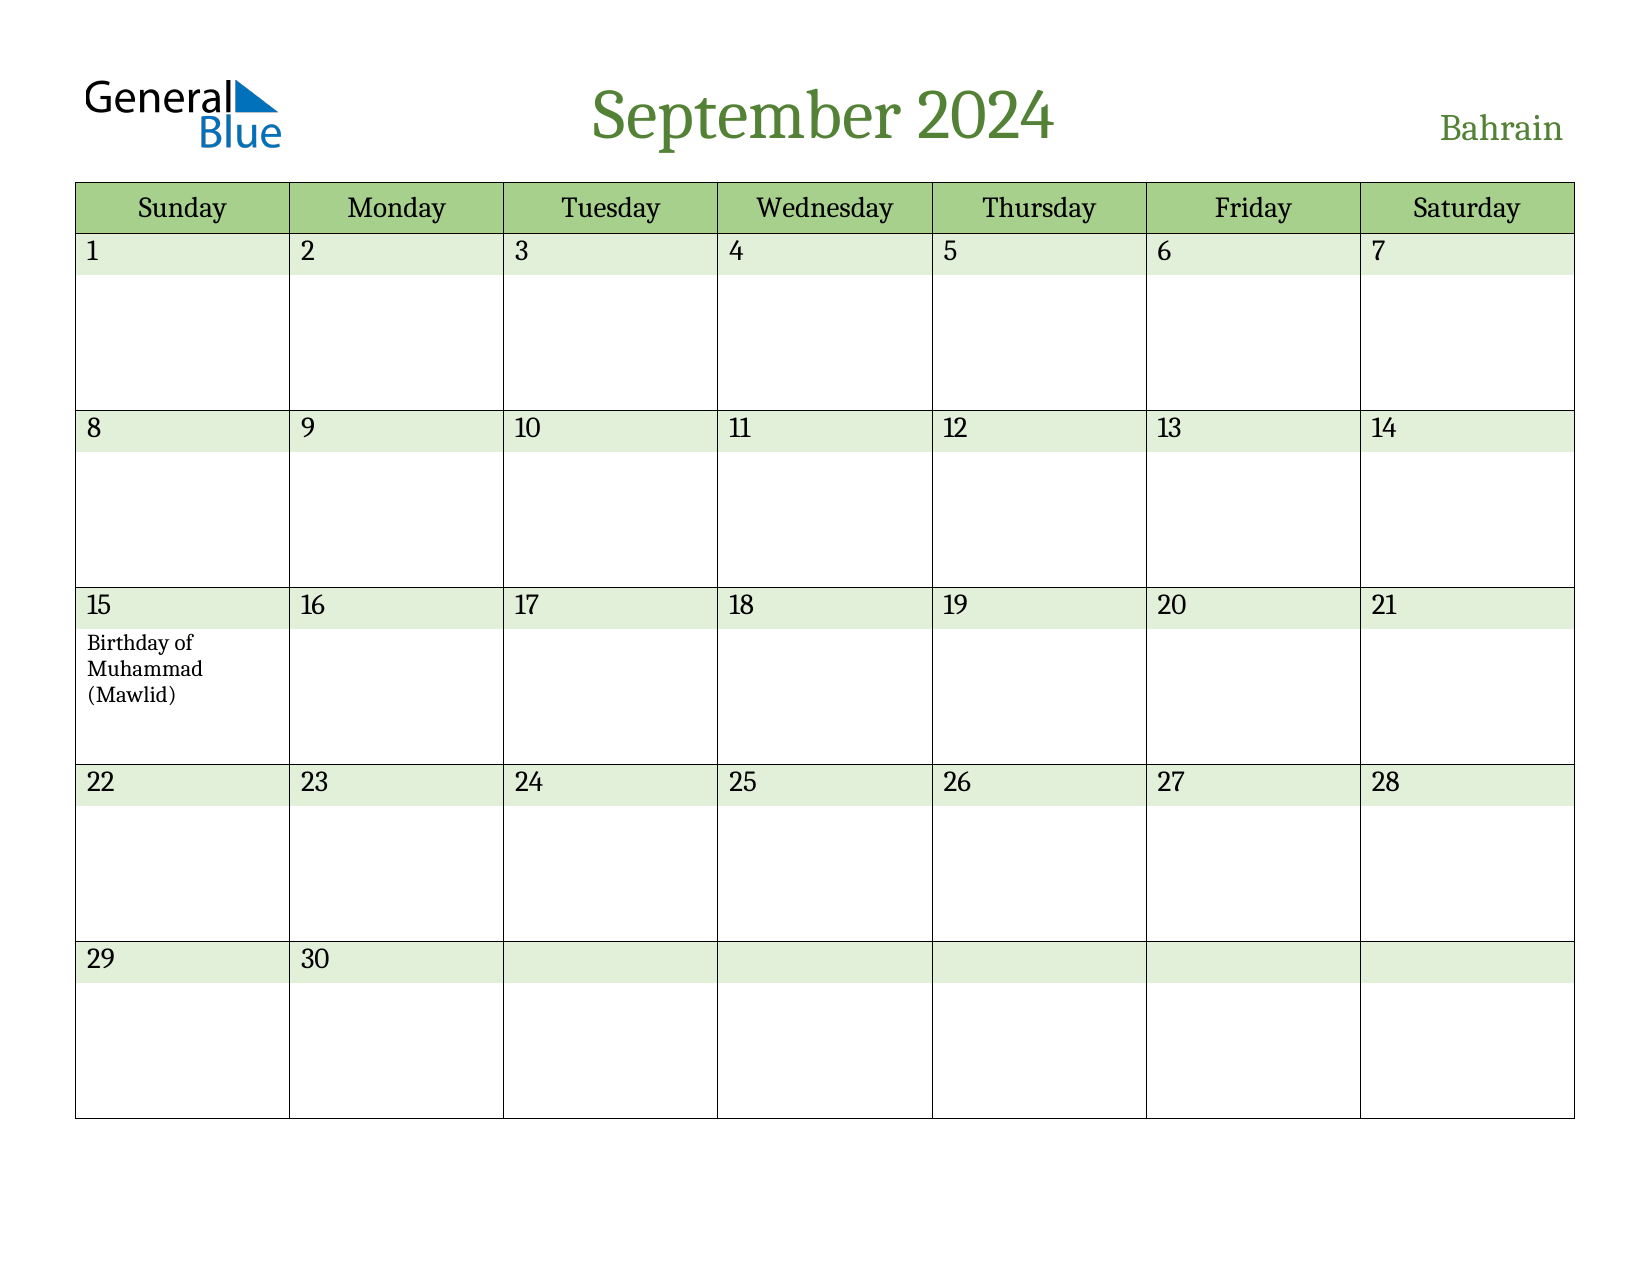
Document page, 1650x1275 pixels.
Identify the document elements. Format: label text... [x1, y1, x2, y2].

table_cell [1147, 629, 1360, 764]
table_cell [1147, 942, 1360, 983]
table_cell [933, 806, 1146, 941]
table_cell [1361, 983, 1574, 1118]
table_header September 2024 [504, 75, 1146, 182]
table_cell [504, 942, 717, 983]
table_cell [76, 983, 289, 1118]
table_cell 13 [1147, 411, 1360, 452]
table_cell 24 [504, 765, 717, 806]
table_cell 23 [290, 765, 503, 806]
table_cell [933, 629, 1146, 764]
table_cell [933, 942, 1146, 983]
table_cell [504, 983, 717, 1118]
table_cell 4 [718, 234, 932, 275]
table_cell 26 [933, 765, 1146, 806]
table_cell 28 [1361, 765, 1574, 806]
table_cell 18 [718, 588, 932, 629]
table_cell [1147, 806, 1360, 941]
table_cell Tuesday [504, 183, 717, 233]
table_cell [718, 942, 932, 983]
table_cell [76, 452, 289, 587]
table_cell [1361, 452, 1574, 587]
table_cell [1361, 275, 1574, 410]
table_cell 9 [290, 411, 503, 452]
table_cell 15 [76, 588, 289, 629]
table_cell [290, 629, 503, 764]
table_cell 12 [933, 411, 1146, 452]
table_cell [718, 983, 932, 1118]
table_cell 2 [290, 234, 503, 275]
table_cell 7 [1361, 234, 1574, 275]
table_cell [718, 452, 932, 587]
table_header Bahrain [1146, 75, 1574, 182]
table_cell 11 [718, 411, 932, 452]
picture [86, 80, 281, 148]
table_cell Saturday [1361, 183, 1574, 233]
table_cell 22 [76, 765, 289, 806]
table_header [76, 75, 503, 182]
table_cell 10 [504, 411, 717, 452]
table_cell 30 [290, 942, 503, 983]
table_cell [1147, 275, 1360, 410]
table_cell 6 [1147, 234, 1360, 275]
table_cell [504, 806, 717, 941]
table_cell Friday [1147, 183, 1360, 233]
table_cell [76, 806, 289, 941]
table_cell Monday [290, 183, 503, 233]
table_cell [718, 629, 932, 764]
table_cell [1361, 629, 1574, 764]
table_cell 21 [1361, 588, 1574, 629]
table_cell 27 [1147, 765, 1360, 806]
table_cell [718, 275, 932, 410]
table_cell 20 [1147, 588, 1360, 629]
table_cell [718, 806, 932, 941]
table_cell [933, 275, 1146, 410]
table_cell Wednesday [718, 183, 932, 233]
table_cell 19 [933, 588, 1146, 629]
table_cell 8 [76, 411, 289, 452]
table_cell 29 [76, 942, 289, 983]
table_cell [933, 452, 1146, 587]
table_cell [504, 452, 717, 587]
table_cell 5 [933, 234, 1146, 275]
table_cell 16 [290, 588, 503, 629]
table_cell [504, 629, 717, 764]
table_cell Birthday of Muhammad (Mawlid) [76, 629, 289, 764]
table_cell [290, 806, 503, 941]
table_cell [933, 983, 1146, 1118]
table_cell Sunday [76, 183, 289, 233]
table_cell [1361, 806, 1574, 941]
table_cell [1147, 452, 1360, 587]
table_cell 1 [76, 234, 289, 275]
table_cell 17 [504, 588, 717, 629]
table_cell Thursday [933, 183, 1146, 233]
table_cell [1147, 983, 1360, 1118]
table_cell [76, 275, 289, 410]
table_cell 14 [1361, 411, 1574, 452]
table_cell [290, 452, 503, 587]
table_cell 3 [504, 234, 717, 275]
table_cell [290, 275, 503, 410]
table_cell [1361, 942, 1574, 983]
table_cell 25 [718, 765, 932, 806]
table_cell [290, 983, 503, 1118]
table_cell [504, 275, 717, 410]
